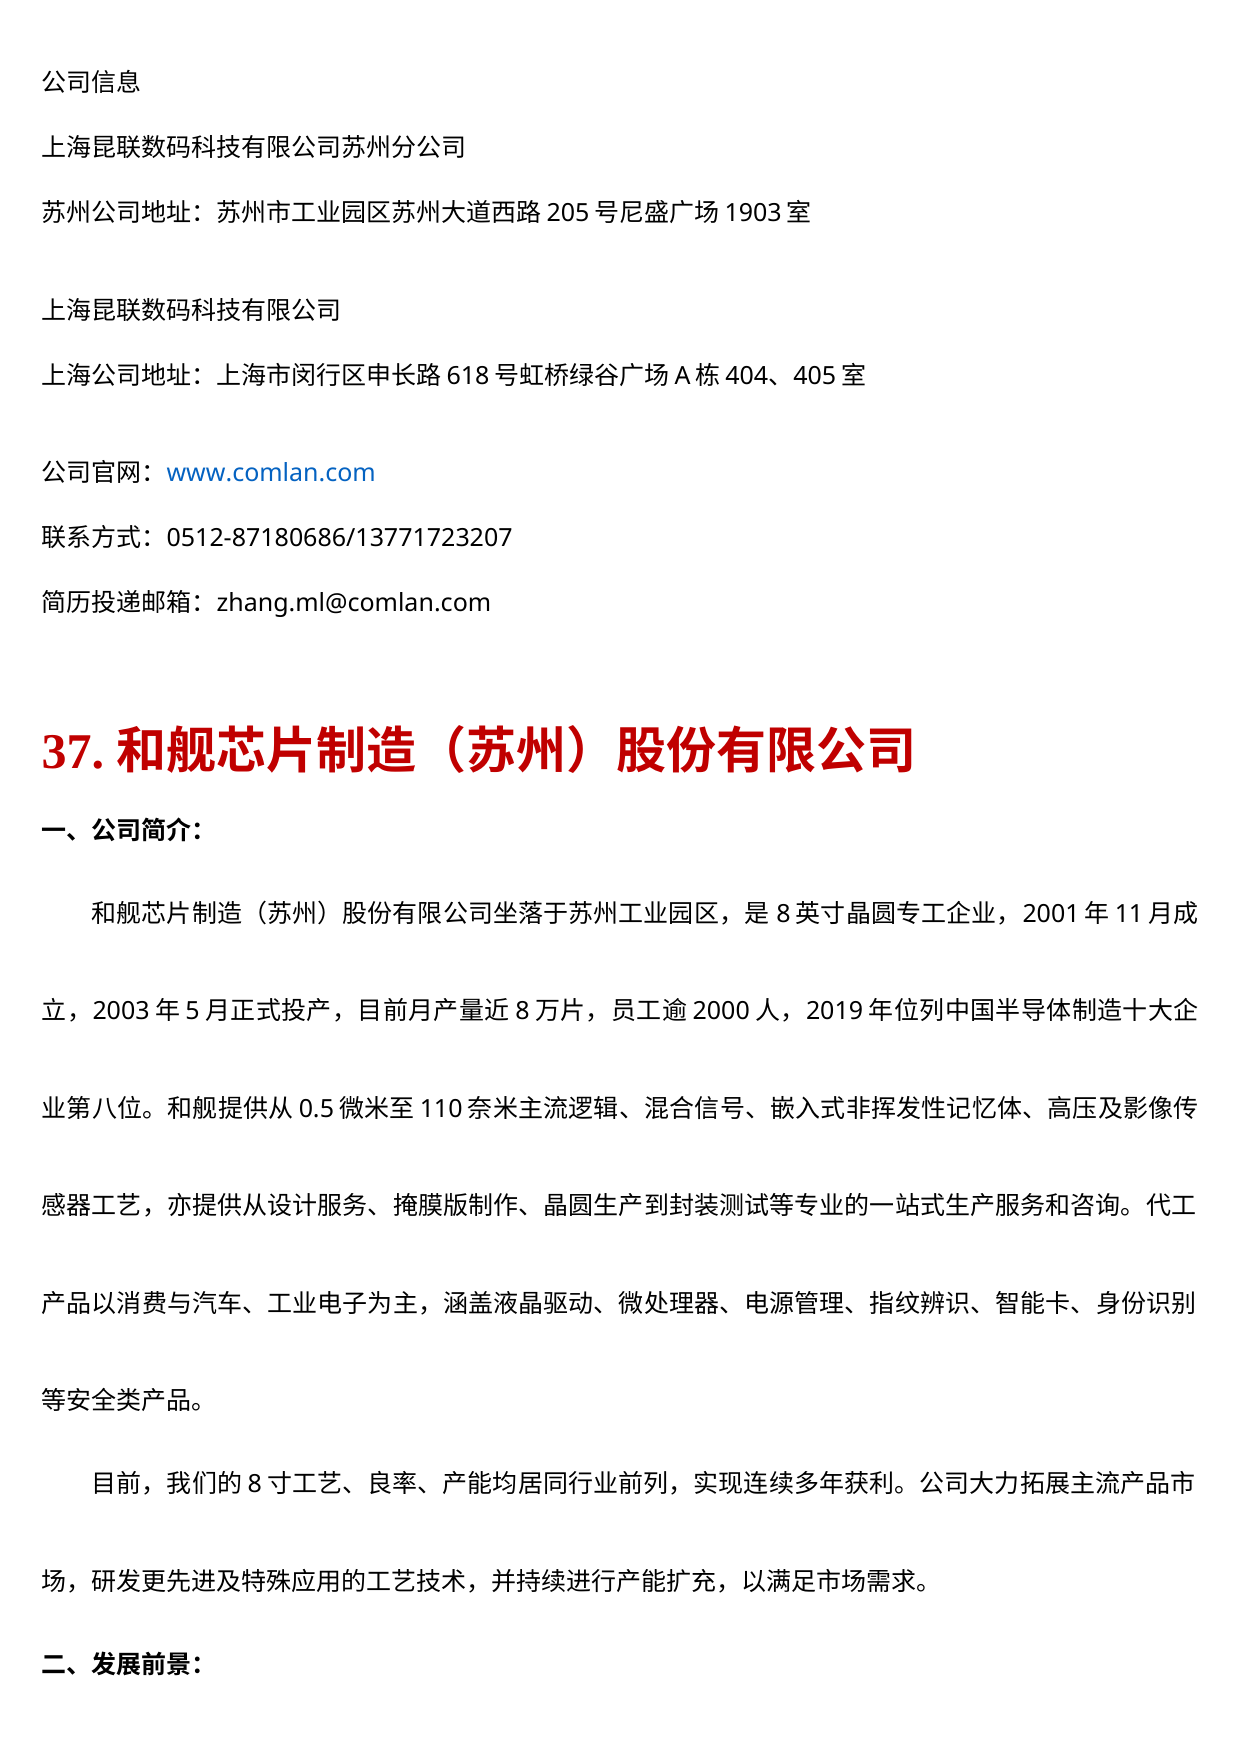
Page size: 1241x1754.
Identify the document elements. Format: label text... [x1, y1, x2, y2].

text 一、公司简介： [41, 796, 1199, 861]
text 二、发展前景： [41, 1630, 1199, 1695]
text 联系方式：0512-87180686/13771723207 [41, 503, 1199, 568]
text 公司信息 [41, 48, 1199, 113]
text 上海公司地址：上海市闵行区申长路618号虹桥绿谷广场A栋404、405室 [41, 341, 1199, 406]
text 37. 和舰芯片制造（苏州）股份有限公司 [41, 698, 1199, 796]
text 和舰芯片制造（苏州）股份有限公司坐落于苏州工业园区，是8英寸晶圆专工企业，2001年11月成立，2003年5月正式投产，目前月产量近8万片，员工逾2000人，2019年位列中国半导体制造十大企业第八位。和舰提供从0.5微米至110奈米主流逻辑、混合信号、嵌入式非挥发性记忆体、高压及影像传感器工艺，亦提供从设计服务、掩膜版制作、晶圆生产到封装测试等专业的一站式生产服务和咨询。代工产品以消费与汽车、工业电子为主，涵盖液晶驱动、微处理器、电源管理、指纹辨识、智能卡、身份识别等安全类产品。 [41, 879, 1199, 1431]
text 上海昆联数码科技有限公司 [41, 276, 1199, 341]
text 公司官网：www.comlan.com [41, 438, 1199, 503]
text 简历投递邮箱：zhang.ml@comlan.com [41, 568, 1199, 633]
text 苏州公司地址：苏州市工业园区苏州大道西路205号尼盛广场1903室 [41, 178, 1199, 243]
text 上海昆联数码科技有限公司苏州分公司 [41, 113, 1199, 178]
text 目前，我们的8寸工艺、良率、产能均居同行业前列，实现连续多年获利。公司大力拓展主流产品市场，研发更先进及特殊应用的工艺技术，并持续进行产能扩充，以满足市场需求。 [41, 1449, 1199, 1612]
